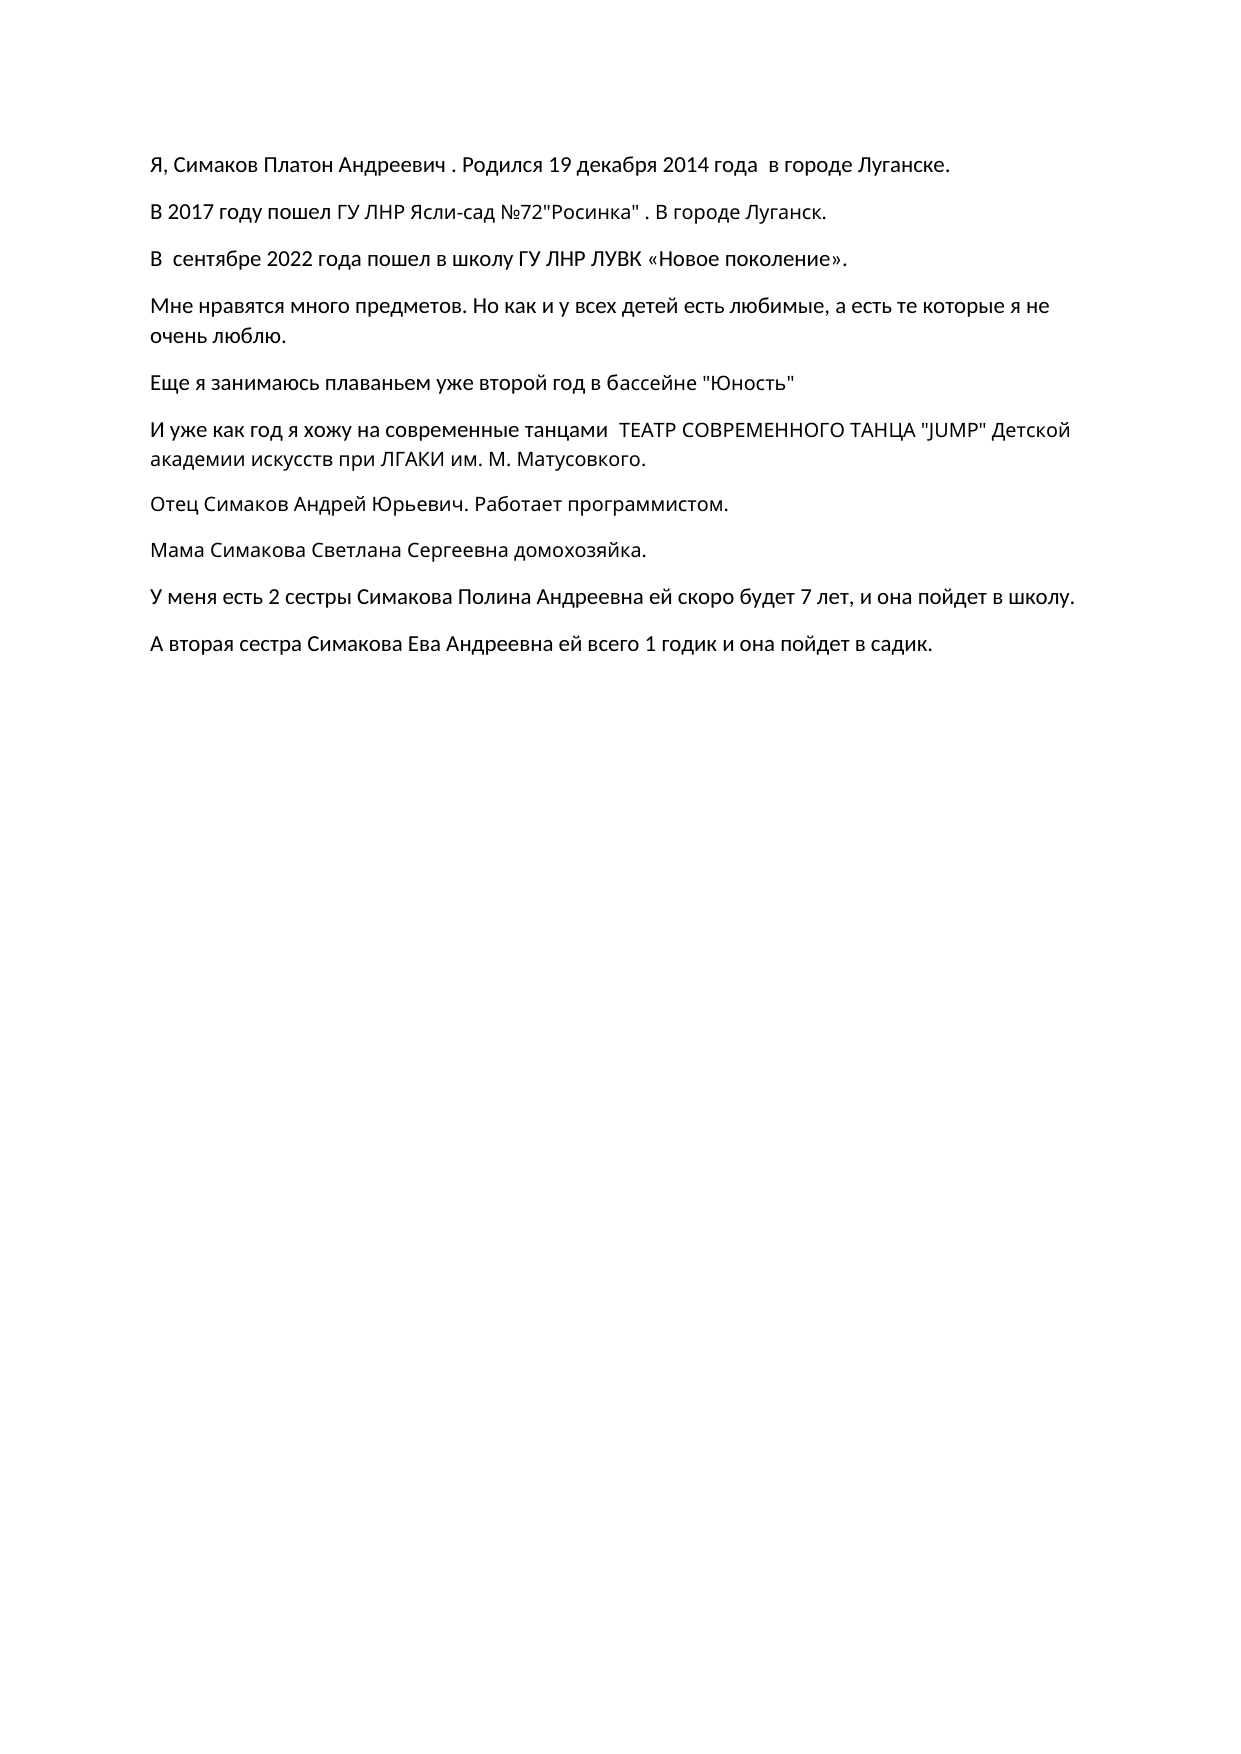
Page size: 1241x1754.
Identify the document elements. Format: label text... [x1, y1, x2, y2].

text А вторая сестра Симакова Ева Андреевна ей всего 1 годик и она пойдет в садик. [150, 629, 1090, 657]
text Отец Симаков Андрей Юрьевич. Работает программистом. [150, 491, 1090, 518]
text Еще я занимаюсь плаваньем уже второй год в бассейне "Юность" [150, 368, 1090, 396]
text У меня есть 2 сестры Симакова Полина Андреевна ей скоро будет 7 лет, и она пойдет в школу. [150, 582, 1090, 610]
text В 2017 году пошел ГУ ЛНР Ясли-сад №72"Росинка" . В городе Луганск. [150, 197, 1090, 225]
text Мне нравятся много предметов. Но как и у всех детей есть любимые, а есть те которые я не очень люблю. [150, 291, 1090, 349]
text В сентябре 2022 года пошел в школу ГУ ЛНР ЛУВК «Новое поколение». [150, 244, 1090, 272]
text Я, Симаков Платон Андреевич . Родился 19 декабря 2014 года в городе Луганске. [150, 150, 1090, 178]
text Мама Симакова Светлана Сергеевна домохозяйка. [150, 536, 1090, 563]
text И уже как год я хожу на современные танцами ТЕАТР СОВРЕМЕННОГО ТАНЦА "JUMP" Детской академии искусств при ЛГАКИ им. М. Матусовкого. [150, 415, 1090, 472]
